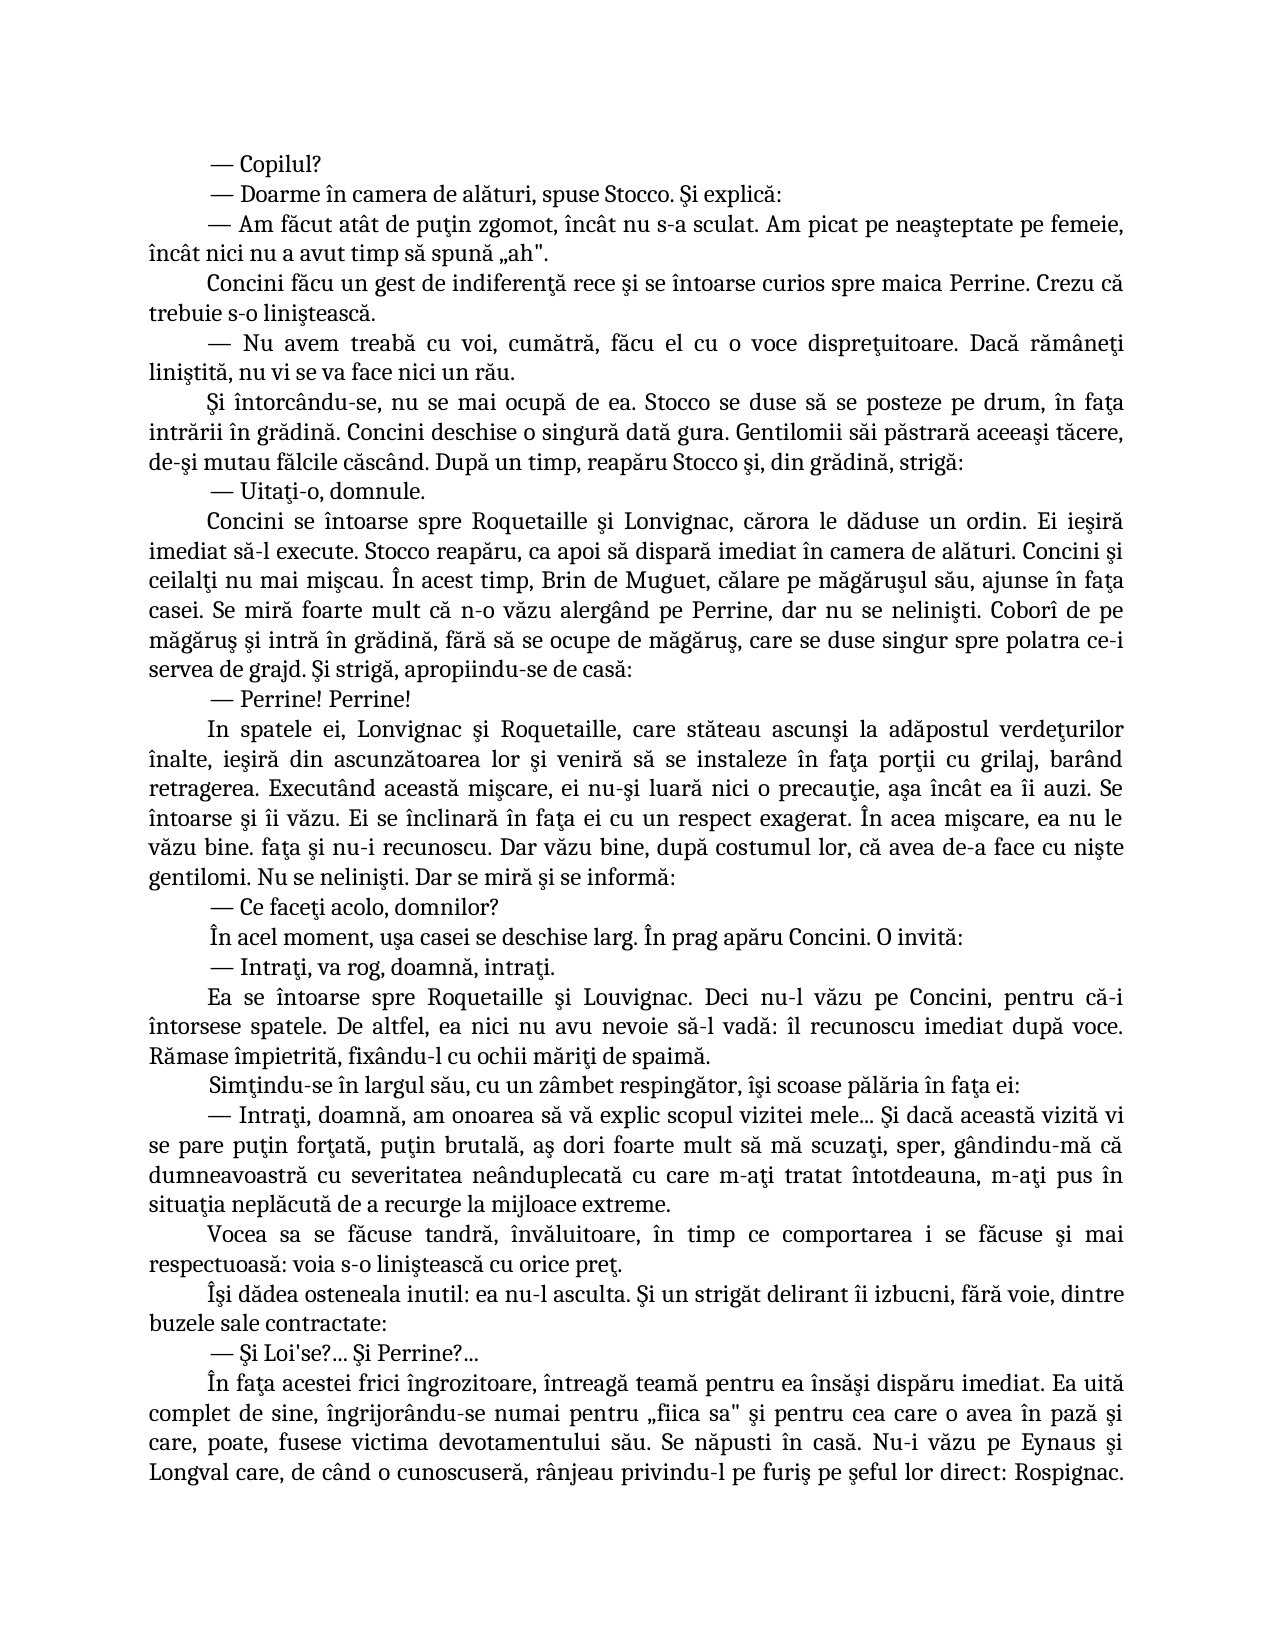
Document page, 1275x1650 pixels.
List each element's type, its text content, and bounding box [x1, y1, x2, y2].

text — Intraţi, va rog, doamnă, intraţi. [209, 952, 1124, 981]
text Simţindu-se în largul său, cu un zâmbet respingător, îşi scoase pălăria în faţa ei: [209, 1071, 1124, 1100]
text Concini făcu un gest de indiferenţă rece şi se întoarse curios spre maica Perrine. Crezu că trebuie s-o liniştească. [149, 269, 1124, 328]
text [149, 1369, 1124, 1486]
text — Ce faceţi acolo, domnilor? [209, 893, 1124, 921]
text Concini se întoarse spre Roquetaille şi Lonvignac, cărora le dăduse un ordin. Ei ieşiră imediat să-l execute. Stocco reapăru, ca apoi să dispară imediat în camera de alături. Concini şi ceilalţi nu mai mişcau. În acest timp, Brin de Muguet, călare pe măgăruşul său, ajunse în faţa casei. Se miră foarte mult că n-o văzu alergând pe Perrine, dar nu se nelinişti. Coborî de pe măgăruş şi intră în grădină, fără să se ocupe de măgăruş, care se duse singur spre polatra ce-i servea de grajd. Şi strigă, apropiindu-se de casă: [149, 507, 1124, 684]
text — Am făcut atât de puţin zgomot, încât nu s-a sculat. Am picat pe neaşteptate pe femeie, încât nici nu a avut timp să spună „ah". [149, 210, 1124, 268]
text Îşi dădea osteneala inutil: ea nu-l asculta. Şi un strigăt delirant îi izbucni, fără voie, dintre buzele sale contractate: [149, 1279, 1124, 1338]
text Şi întorcându-se, nu se mai ocupă de ea. Stocco se duse să se posteze pe drum, în faţa intrării în grădină. Concini deschise o singură dată gura. Gentilomii săi păstrară aceeaşi tăcere, de-şi mutau fălcile căscând. După un timp, reapăru Stocco şi, din grădină, strigă: [149, 388, 1124, 476]
text Ea se întoarse spre Roquetaille şi Louvignac. Deci nu-l văzu pe Concini, pentru că-i întorsese spatele. De altfel, ea nici nu avu nevoie să-l vadă: îl recunoscu imediat după voce. Rămase împietrită, fixându-l cu ochii măriţi de spaimă. [149, 982, 1124, 1070]
text — Şi Loi'se?... Şi Perrine?... [209, 1339, 1124, 1368]
text — Perrine! Perrine! [209, 685, 1124, 714]
text Vocea sa se făcuse tandră, învăluitoare, în timp ce comportarea i se făcuse şi mai respectuoasă: voia s-o liniştească cu orice preţ. [149, 1220, 1124, 1278]
text În acel moment, uşa casei se deschise larg. În prag apăru Concini. O invită: [209, 923, 1124, 951]
text — Copilul? [209, 150, 1124, 179]
text — Nu avem treabă cu voi, cumătră, făcu el cu o voce dispreţuitoare. Dacă rămâneţi liniştită, nu vi se va face nici un rău. [149, 329, 1124, 387]
text — Uitaţi-o, domnule. [209, 477, 1124, 506]
text — Intraţi, doamnă, am onoarea să vă explic scopul vizitei mele... Şi dacă această vizită vi se pare puţin forţată, puţin brutală, aş dori foarte mult să mă scuzaţi, sper, gândindu-mă că dumneavoastră cu severitatea neânduplecată cu care m-aţi tratat întotdeauna, m-aţi pus în situaţia neplăcută de a recurge la mijloace extreme. [149, 1101, 1124, 1219]
text — Doarme în camera de alături, spuse Stocco. Şi explică: [209, 180, 1124, 209]
text In spatele ei, Lonvignac şi Roquetaille, care stăteau ascunşi la adăpostul verdeţurilor înalte, ieşiră din ascunzătoarea lor şi veniră să se instaleze în faţa porţii cu grilaj, barând retragerea. Executând această mişcare, ei nu-şi luară nici o precauţie, aşa încât ea îi auzi. Se întoarse şi îi văzu. Ei se înclinară în faţa ei cu un respect exagerat. În acea mişcare, ea nu le văzu bine. faţa şi nu-i recunoscu. Dar văzu bine, după costumul lor, că avea de-a face cu nişte gentilomi. Nu se nelinişti. Dar se miră şi se informă: [149, 715, 1124, 892]
